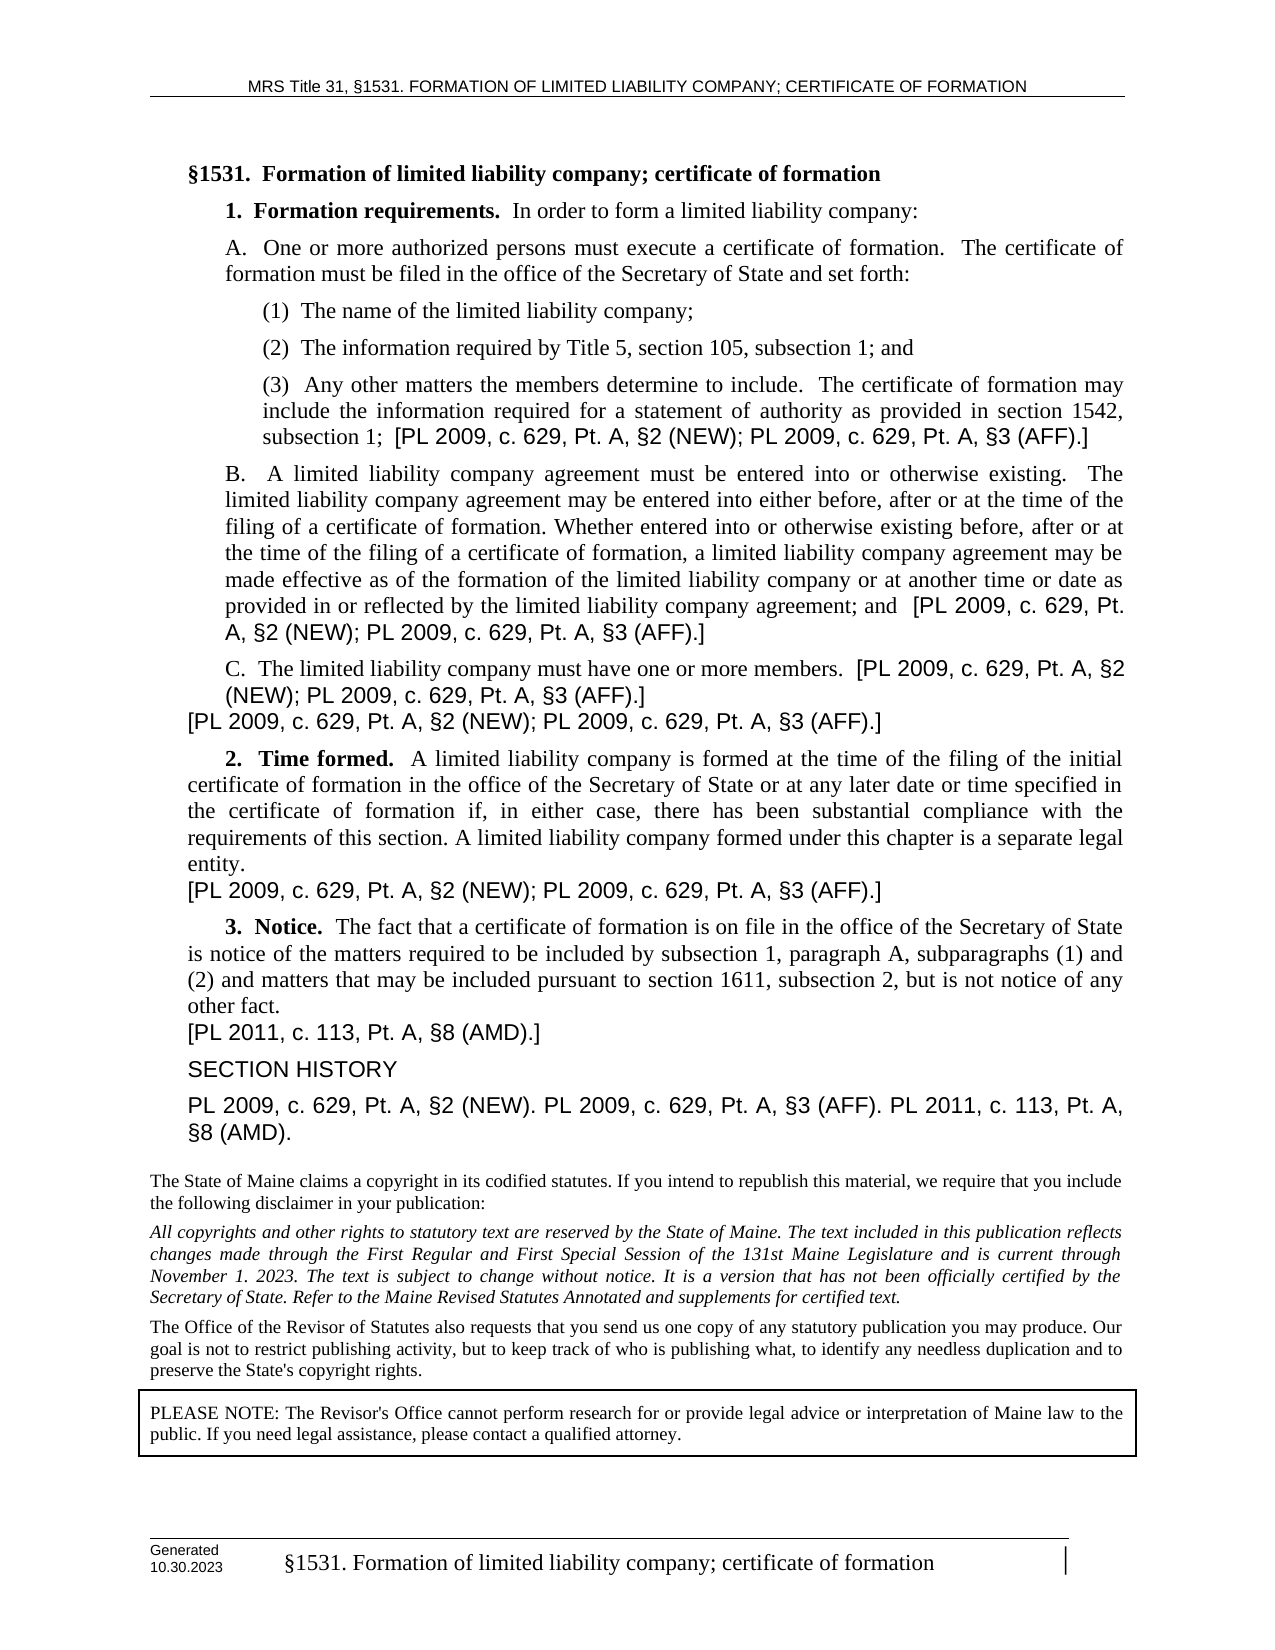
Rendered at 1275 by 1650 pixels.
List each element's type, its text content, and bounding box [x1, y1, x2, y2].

text PLEASE NOTE: The Revisor's Office cannot perform research for or provide legal advice or interpretation of Maine law to the public. If you need legal assistance, please contact a qualified attorney. [140, 1391, 1135, 1455]
text 3. Notice. The fact that a certificate of formation is on file in the office of the Secretary of State is notice of the matters required to be included by subsection 1, paragraph A, subparagraphs (1) and (2) and matters that may be included pursuant to section 1611, subsection 2, but is not notice of any other fact. [187, 913, 1125, 1019]
text (2) The information required by Title 5, section 105, subsection 1; and [262, 334, 1125, 360]
text (3) Any other matters the members determine to include. The certificate of formation may include the information required for a statement of authority as provided in section 1542, subsection 1; [PL 2009, c. 629, Pt. A, §2 (NEW); PL 2009, c. 629, Pt. A, §3 (AFF).] [262, 371, 1125, 450]
text §1531. Formation of limited liability company; certificate of formation [187, 160, 1125, 187]
text [PL 2009, c. 629, Pt. A, §2 (NEW); PL 2009, c. 629, Pt. A, §3 (AFF).] [187, 708, 1125, 734]
text [PL 2011, c. 113, Pt. A, §8 (AMD).] [187, 1019, 1125, 1045]
text 2. Time formed. A limited liability company is formed at the time of the filing of the initial certificate of formation in the office of the Secretary of State or at any later date or time specified in the certificate of formation if, in either case, there has been substantial compliance with the requirements of this section. A limited liability company formed under this chapter is a separate legal entity. [187, 745, 1125, 877]
text PL 2009, c. 629, Pt. A, §2 (NEW). PL 2009, c. 629, Pt. A, §3 (AFF). PL 2011, c. 113, Pt. A, §8 (AMD). [187, 1092, 1125, 1145]
text 1. Formation requirements. In order to form a limited liability company: [187, 197, 1125, 223]
text A. One or more authorized persons must execute a certificate of formation. The certificate of formation must be filed in the office of the Secretary of State and set forth: [225, 234, 1125, 287]
text SECTION HISTORY [187, 1056, 1125, 1082]
text All copyrights and other rights to statutory text are reserved by the State of Maine. The text included in this publication reflects changes made through the First Regular and First Special Session of the 131st Maine Legislature and is current through November 1. 2023 . The text is subject to change without notice. It is a version that has not been officially certified by the Secretary of State. Refer to the Maine Revised Statutes Annotated and supplements for certified text. [150, 1221, 1125, 1308]
text C. The limited liability company must have one or more members. [PL 2009, c. 629, Pt. A, §2 (NEW); PL 2009, c. 629, Pt. A, §3 (AFF).] [225, 655, 1125, 708]
text The State of Maine claims a copyright in its codified statutes. If you intend to republish this material, we require that you include the following disclaimer in your publication: [150, 1170, 1125, 1213]
text [PL 2009, c. 629, Pt. A, §2 (NEW); PL 2009, c. 629, Pt. A, §3 (AFF).] [187, 877, 1125, 903]
text B. A limited liability company agreement must be entered into or otherwise existing. The limited liability company agreement may be entered into either before, after or at the time of the filing of a certificate of formation. Whether entered into or otherwise existing before, after or at the time of the filing of a certificate of formation, a limited liability company agreement may be made effective as of the formation of the limited liability company or at another time or date as provided in or reflected by the limited liability company agreement; and [PL 2009, c. 629, Pt. A, §2 (NEW); PL 2009, c. 629, Pt. A, §3 (AFF).] [225, 460, 1125, 645]
text (1) The name of the limited liability company; [262, 297, 1125, 323]
text The Office of the Revisor of Statutes also requests that you send us one copy of any statutory publication you may produce. Our goal is not to restrict publishing activity, but to keep track of who is publishing what, to identify any needless duplication and to preserve the State's copyright rights. [150, 1316, 1125, 1381]
